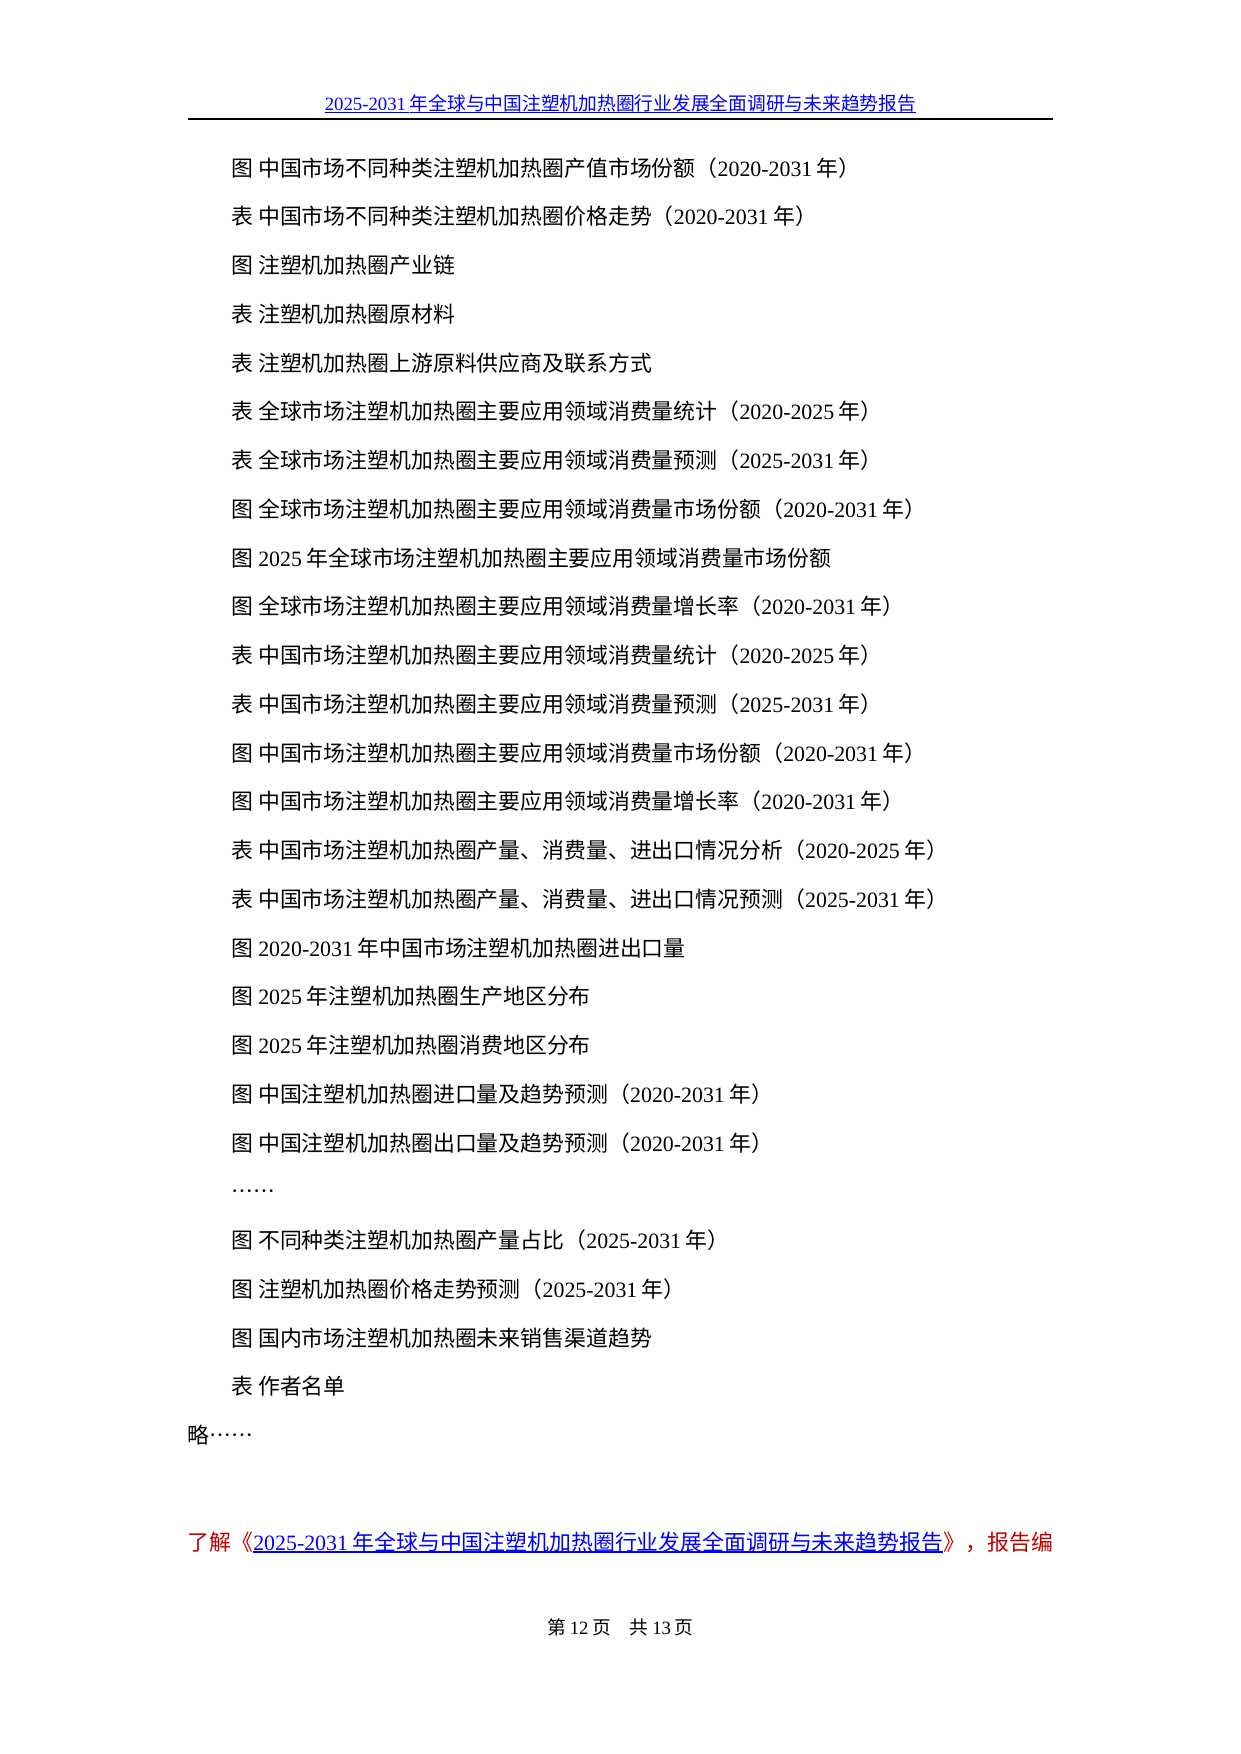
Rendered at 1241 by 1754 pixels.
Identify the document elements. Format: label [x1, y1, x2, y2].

text [187, 150, 1053, 1450]
text [187, 1524, 1053, 1557]
